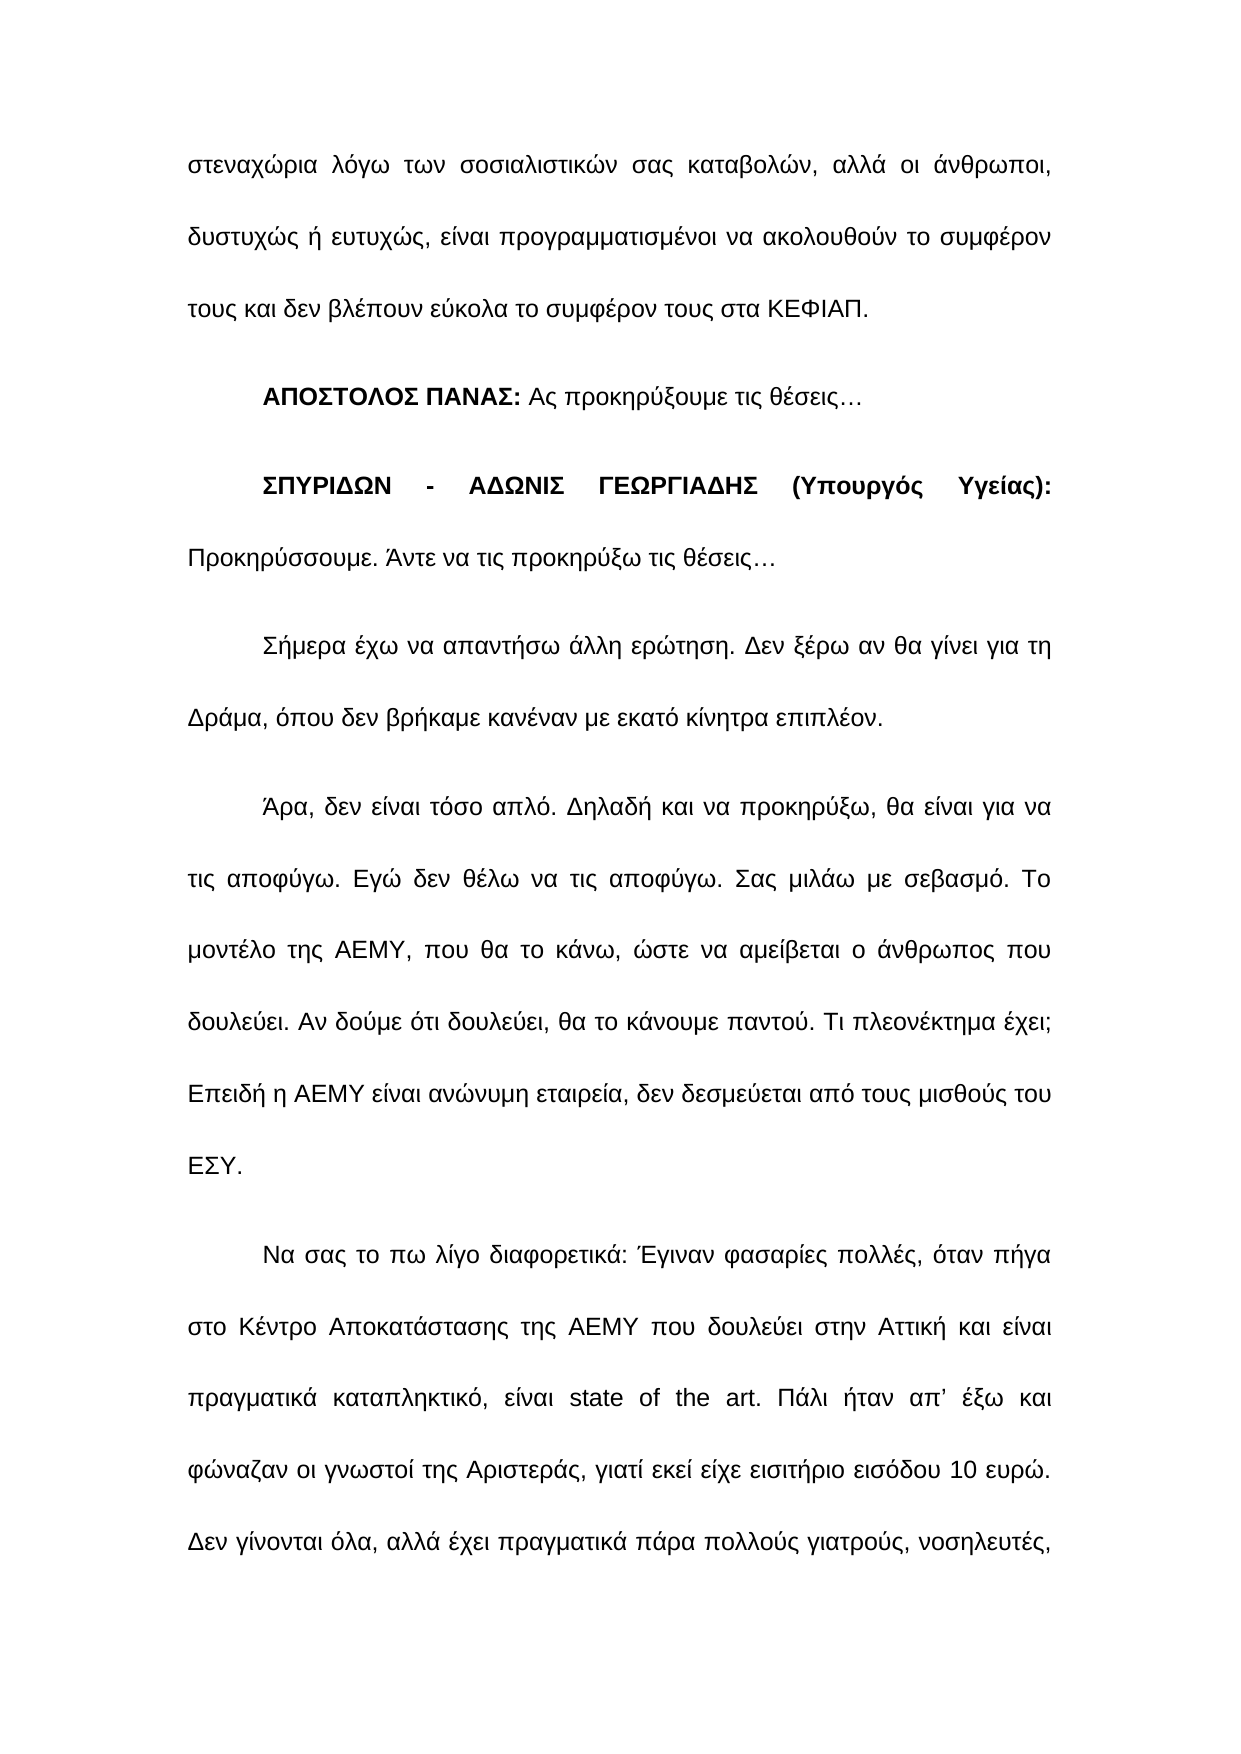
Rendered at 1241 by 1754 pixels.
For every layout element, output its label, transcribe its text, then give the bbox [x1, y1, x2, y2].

text Άρα, δεν είναι τόσο απλό. Δηλαδή και να προκηρύξω, θα είναι για να τις αποφύγω. Εγώ δεν θέλω να τις αποφύγω. Σας μιλάω με σεβασμό. Το μοντέλο της ΑΕΜΥ, που θα το κάνω, ώστε να αμείβεται ο άνθρωπος που δουλεύει. Αν δούμε ότι δουλεύει, θα το κάνουμε παντού. Τι πλεονέκτημα έχει; Επειδή η ΑΕΜΥ είναι ανώνυμη εταιρεία, δεν δεσμεύεται από τους μισθούς του ΕΣΥ. [187, 792, 1053, 1180]
text ΑΠΟΣΤΟΛΟΣ ΠΑΝΑΣ: Ας προκηρύξουμε τις θέσεις… [187, 382, 1053, 411]
text Σήμερα έχω να απαντήσω άλλη ερώτηση. Δεν ξέρω αν θα γίνει για τη Δράμα, όπου δεν βρήκαμε κανέναν με εκατό κίνητρα επιπλέον. [187, 631, 1053, 732]
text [187, 1239, 1053, 1556]
text ΣΠΥΡΙΔΩΝ - ΑΔΩΝΙΣ ΓΕΩΡΓΙΑΔΗΣ (Υπουργός Υγείας): Προκηρύσσουμε. Άντε να τις προκηρύξω τις θέσεις… [187, 471, 1053, 571]
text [187, 150, 1053, 322]
